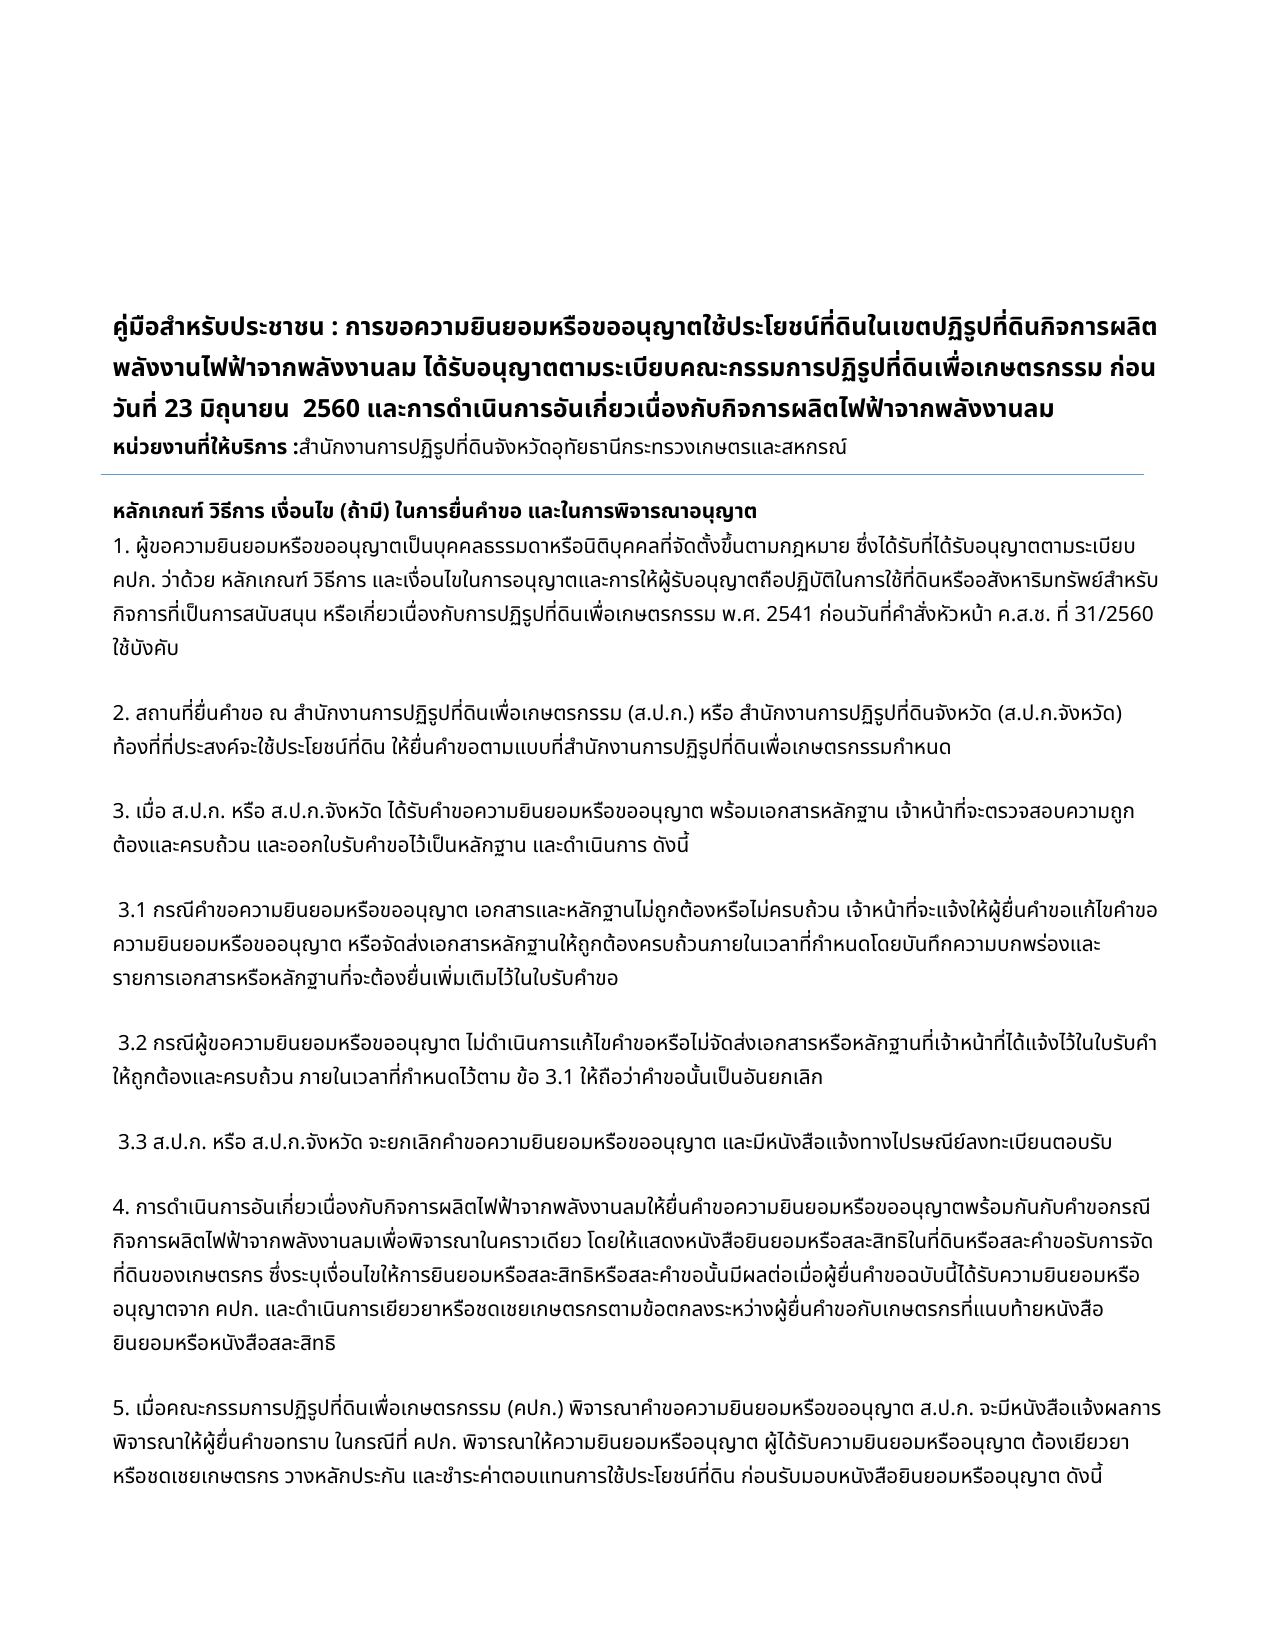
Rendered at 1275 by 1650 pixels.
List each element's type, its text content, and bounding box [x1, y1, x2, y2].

text คู่มือสำหรับประชาชน : การขอความยินยอมหรือขออนุญาตใช้ประโยชน์ที่ดินในเขตปฏิรูปที่ดินกิจการผลิตพลังงานไฟฟ้าจากพลังงานลม ได้รับอนุญาตตามระเบียบคณะกรรมการปฏิรูปที่ดินเพื่อเกษตรกรรม ก่อนวันที่ 23 มิถุนายน 2560 และการดำเนินการอันเกี่ยวเนื่องกับกิจการผลิตไฟฟ้าจากพลังงานลม [112, 309, 1162, 429]
text หน่วยงานที่ให้บริการ :สำนักงานการปฏิรูปที่ดินจังหวัดอุทัยธานีกระทรวงเกษตรและสหกรณ์ [112, 432, 1162, 463]
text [112, 531, 1162, 1523]
text หลักเกณฑ์ วิธีการ เงื่อนไข (ถ้ามี) ในการยื่นคำขอ และในการพิจารณาอนุญาต [112, 497, 1162, 528]
